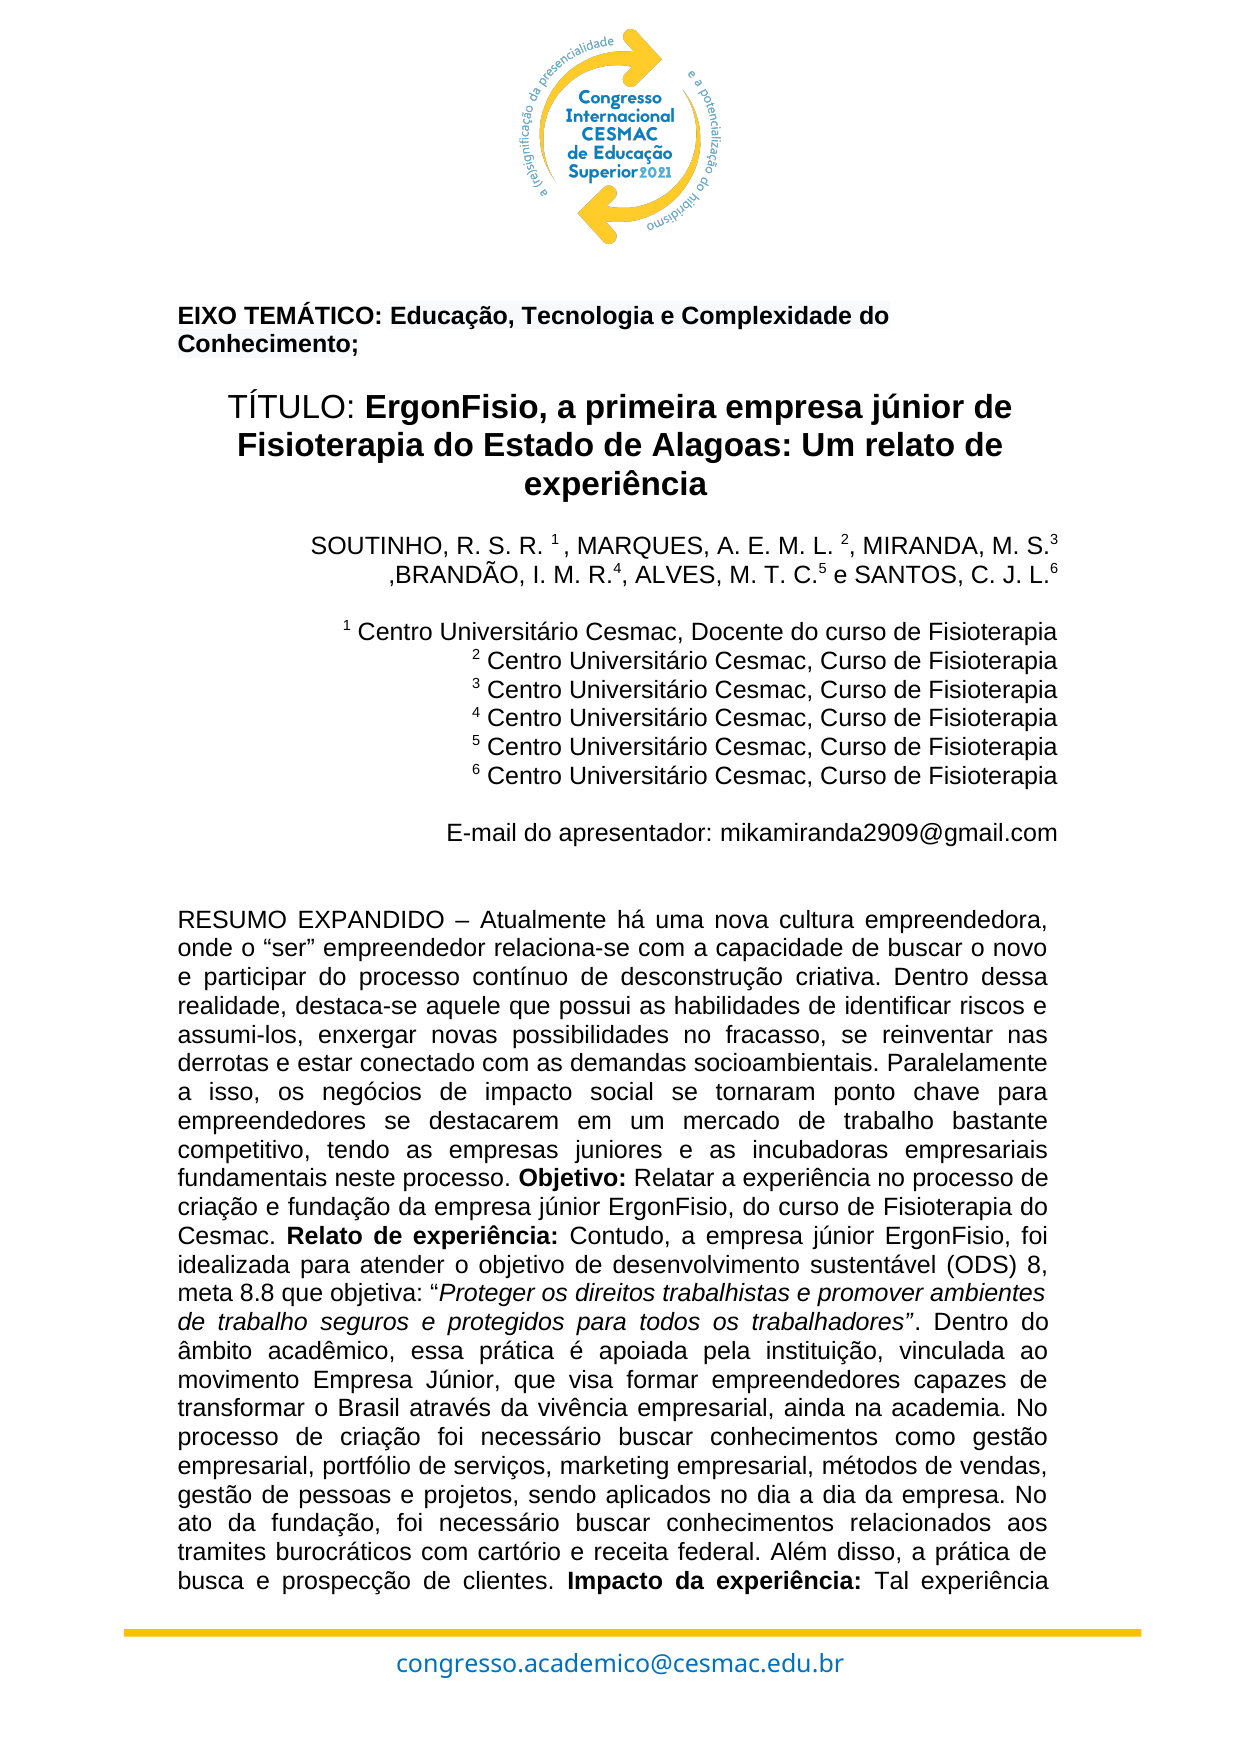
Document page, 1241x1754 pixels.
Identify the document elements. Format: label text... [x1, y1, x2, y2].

text EIXO TEMÁTICO: Educação, Tecnologia e Complexidade do Conhecimento; [177, 301, 1063, 358]
text 1 Centro Universitário Cesmac, Docente do curso de Fisioterapia [177, 617, 1058, 646]
text TÍTULO: ErgonFisio, a primeira empresa júnior de Fisioterapia do Estado de Alagoas: Um relato de experiência [177, 387, 1063, 502]
text 2 Centro Universitário Cesmac, Curso de Fisioterapia [177, 646, 1058, 675]
text 6 Centro Universitário Cesmac, Curso de Fisioterapia [177, 761, 1058, 790]
text 4 Centro Universitário Cesmac, Curso de Fisioterapia [177, 703, 1058, 732]
text SOUTINHO, R. S. R. 1 , MARQUES, A. E. M. L. 2, MIRANDA, M. S.3 ,BRANDÃO, I. M. R.4, ALVES, M. T. C.5 e SANTOS, C. J. L.6 [177, 531, 1058, 588]
text 3 Centro Universitário Cesmac, Curso de Fisioterapia [177, 675, 1058, 703]
text E-mail do apresentador: mikamiranda2909@gmail.com [177, 818, 1058, 847]
picture [519, 29, 721, 244]
text 5 Centro Universitário Cesmac, Curso de Fisioterapia [177, 732, 1058, 761]
